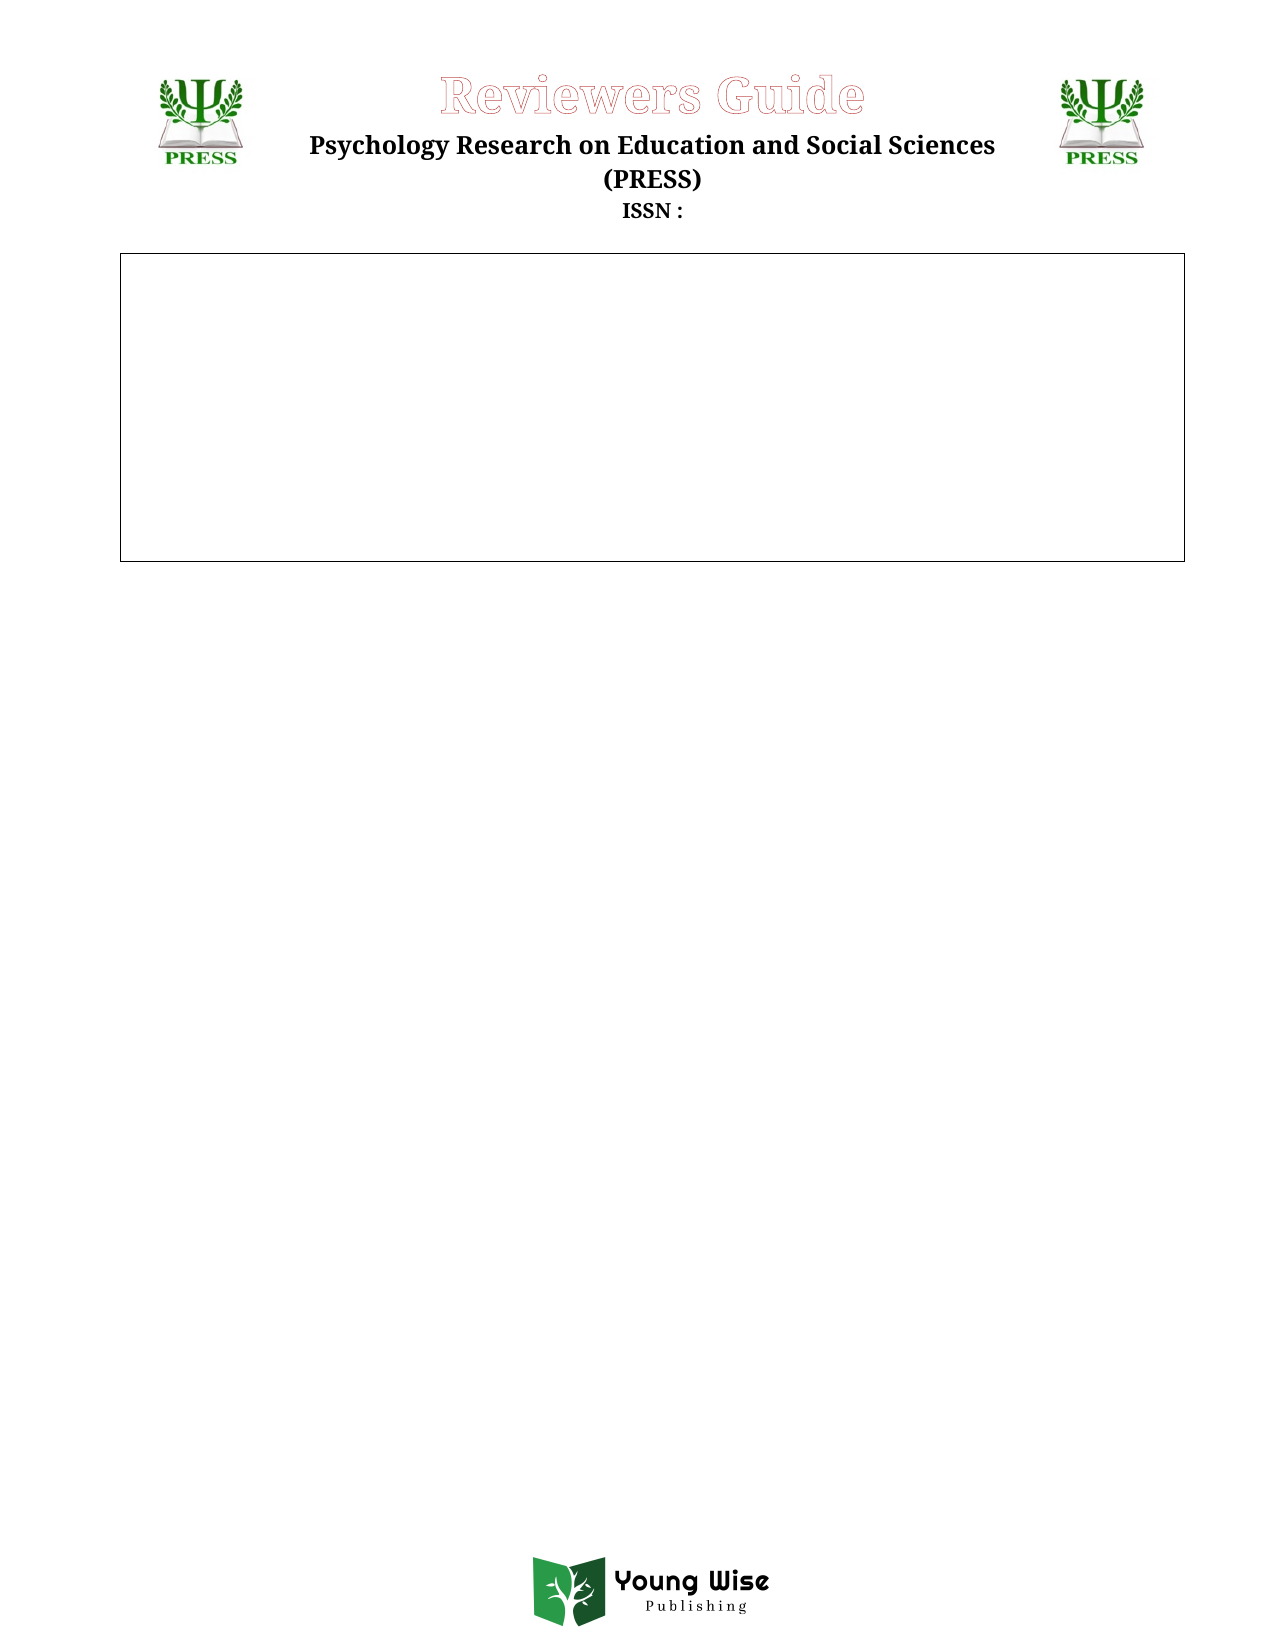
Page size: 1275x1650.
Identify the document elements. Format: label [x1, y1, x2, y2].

table_cell [121, 254, 1184, 561]
picture [525, 1556, 780, 1627]
picture [131, 34, 273, 194]
picture [1032, 34, 1174, 194]
